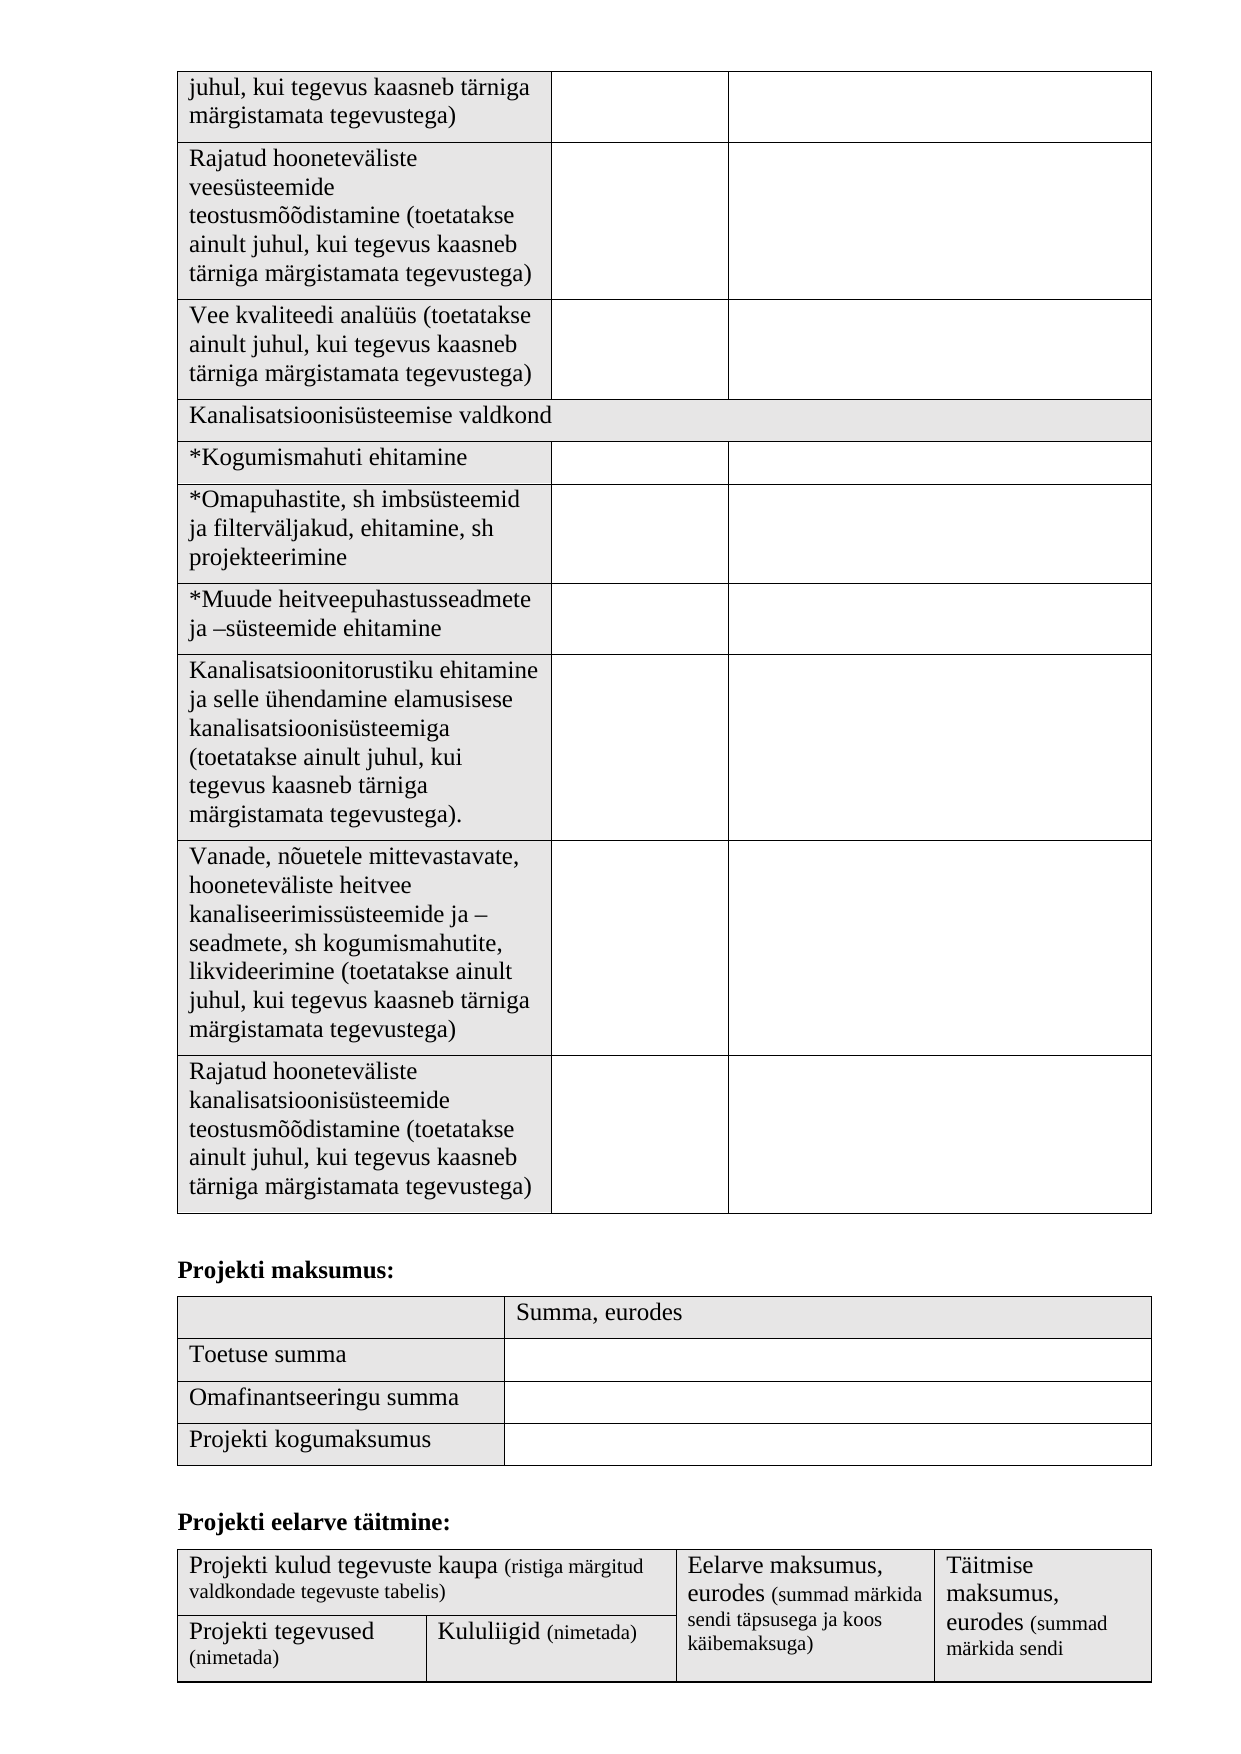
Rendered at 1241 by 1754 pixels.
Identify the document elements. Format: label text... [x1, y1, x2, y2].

table_cell Vanade, nõuetele mittevastavate, hooneteväliste heitvee kanaliseerimissüsteemide ja –seadmete, sh kogumismahutite, likvideerimine (toetatakse ainult juhul, kui tegevus kaasneb tärniga märgistamata tegevustega) [178, 841, 551, 1055]
table_cell [552, 442, 728, 483]
table_cell [729, 300, 1151, 399]
table_cell [552, 72, 728, 142]
table_header [178, 1297, 504, 1338]
table_header Summa, eurodes [505, 1297, 1151, 1338]
table_cell [505, 1382, 1151, 1423]
table_cell *Muude heitveepuhastusseadmete ja –süsteemide ehitamine [178, 584, 551, 654]
table_cell [729, 72, 1151, 142]
table_cell Kanalisatsioonitorustiku ehitamine ja selle ühendamine elamusisese kanalisatsioonisüsteemiga (toetatakse ainult juhul, kui tegevus kaasneb tärniga märgistamata tegevustega). [178, 655, 551, 840]
text Projekti maksumus: [177, 1255, 1152, 1283]
table_cell *Omapuhastite, sh imbsüsteemid ja filterväljakud, ehitamine, sh projekteerimine [178, 485, 551, 583]
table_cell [178, 1616, 426, 1681]
table_cell Omafinantseeringu summa [178, 1382, 504, 1423]
table_cell [729, 584, 1151, 654]
text Projekti eelarve täitmine: [177, 1507, 1152, 1536]
table_cell Toetuse summa [178, 1339, 504, 1381]
table_cell [552, 300, 728, 399]
table_cell [552, 143, 728, 299]
table_cell [552, 841, 728, 1055]
table_cell Projekti kogumaksumus [178, 1424, 504, 1465]
table_cell Rajatud hooneteväliste kanalisatsioonisüsteemide teostusmõõdistamine (toetatakse ainult juhul, kui tegevus kaasneb tärniga märgistamata tegevustega) [178, 1056, 551, 1212]
table_cell Vee kvaliteedi analüüs (toetatakse ainult juhul, kui tegevus kaasneb tärniga märgistamata tegevustega) [178, 300, 551, 399]
table_header Täitmise maksumus, eurodes (summad märkida sendi täpsusega ja koos käibemaksuga) [935, 1550, 1151, 1681]
table_cell Rajatud hooneteväliste veesüsteemide teostusmõõdistamine (toetatakse ainult juhul, kui tegevus kaasneb tärniga märgistamata tegevustega) [178, 143, 551, 299]
table_cell [729, 442, 1151, 483]
table_cell [552, 485, 728, 583]
table_cell *Kogumismahuti ehitamine [178, 442, 551, 483]
table_header Eelarve maksumus, eurodes (summad märkida sendi täpsusega ja koos käibemaksuga) [677, 1550, 934, 1681]
table_cell [729, 143, 1151, 299]
table_cell [729, 841, 1151, 1055]
table_header Projekti kulud tegevuste kaupa (ristiga märgitud valdkondade tegevuste tabelis) [178, 1550, 676, 1615]
table_cell [552, 655, 728, 840]
table_cell Kanalisatsioonisüsteemise valdkond [178, 400, 1151, 441]
table_cell [505, 1424, 1151, 1465]
table_cell [729, 1056, 1151, 1212]
table_cell [505, 1339, 1151, 1381]
table_cell [729, 655, 1151, 840]
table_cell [427, 1616, 676, 1681]
table_cell [552, 584, 728, 654]
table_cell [178, 72, 551, 142]
table_cell [729, 485, 1151, 583]
table_cell [552, 1056, 728, 1212]
